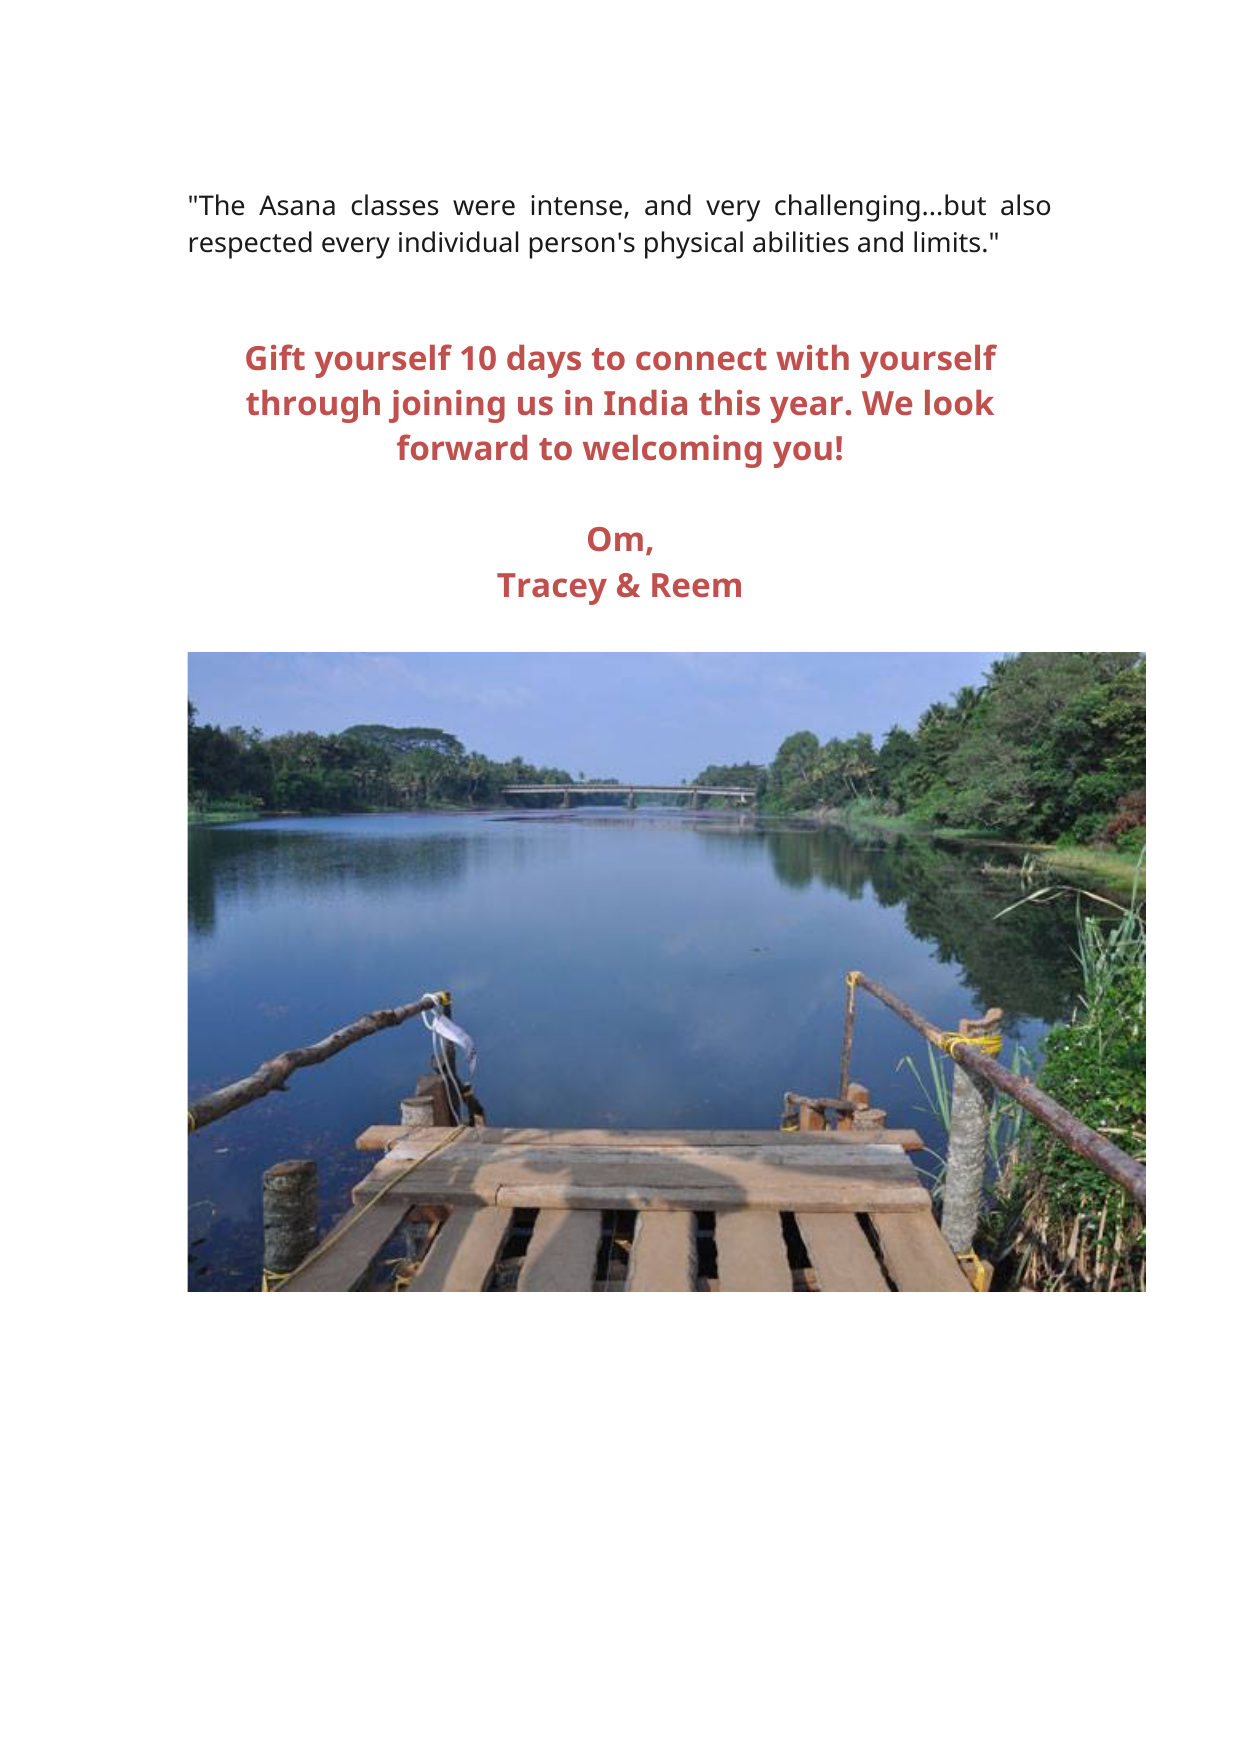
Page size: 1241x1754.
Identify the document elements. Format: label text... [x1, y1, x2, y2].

text "The Asana classes were intense, and very challenging...but also respected every individual person's physical abilities and limits." [187, 187, 1053, 261]
picture [187, 652, 1146, 1292]
text Om, [187, 516, 1053, 561]
text Gift yourself 10 days to connect with yourself through joining us in India this year. We look forward to welcoming you! [187, 334, 1053, 471]
text Tracey & Reem [187, 561, 1053, 607]
